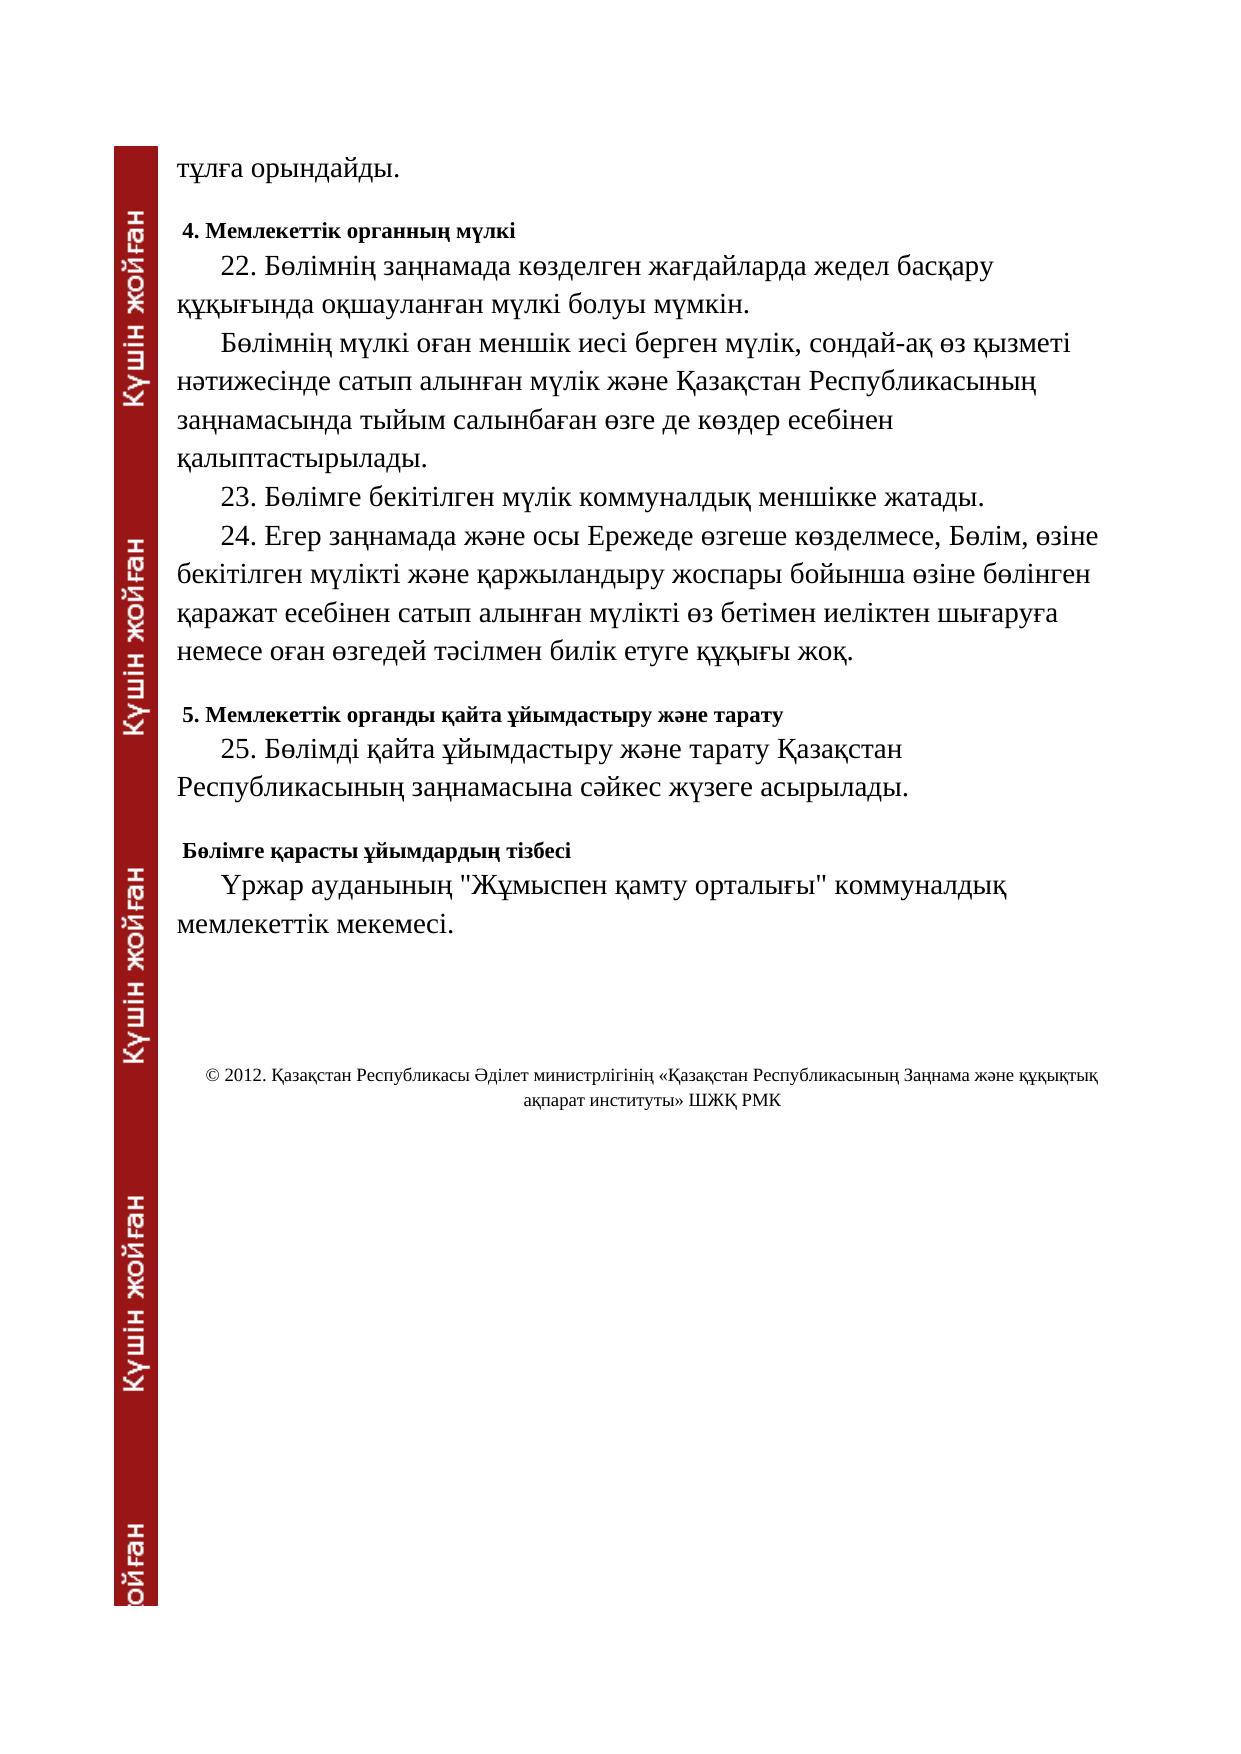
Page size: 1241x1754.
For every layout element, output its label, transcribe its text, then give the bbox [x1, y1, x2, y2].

picture [114, 214, 158, 218]
text 25. Бөлімді қайта ұйымдастыру және тарату Қазақстан Республикасының заңнамасына сәйкес жүзеге асырылады. [112, 731, 1128, 833]
text 4. Мемлекеттік органның мүлкі [112, 218, 1128, 244]
text Бөлімге қарасты ұйымдардың тізбесі [112, 837, 1128, 863]
text 5. Мемлекеттік органды қайта ұйымдастыру және тарату [112, 701, 1128, 727]
picture [114, 863, 158, 867]
text © 2012. Қазақстан Республикасы Әділет министрлігінің «Қазақстан Республикасының Заңнама және құқықтық ақпарат институты» ШЖҚ РМК [112, 1064, 1128, 1111]
text Үржар ауданының "Жұмыспен қамту орталығы" коммуналдық мемлекеттік мекемесі. [112, 867, 1128, 970]
picture [114, 970, 158, 1064]
picture [114, 727, 158, 731]
picture [114, 244, 158, 248]
picture [114, 1111, 158, 1606]
picture [114, 833, 158, 837]
text 22. Бөлімнің заңнамада көзделген жағдайларда жедел басқару құқығында оқшауланған мүлкі болуы мүмкін. Бөлімнің мүлкі оған меншік иесі берген мүлік, сондай-ақ өз қызметі нәтижесінде сатып алынған мүлік және Қазақстан Республикасының заңнамасында тыйым салынбаған өзге де көздер есебінен қалыптастырылады. 23. Бөлімге бекітілген мүлік коммуналдық меншікке жатады. 24. Егер заңнамада және осы Ережеде өзгеше көзделмесе, Бөлім, өзіне бекітілген мүлікті және қаржыландыру жоспары бойынша өзіне бөлінген қаражат есебінен сатып алынған мүлікті өз бетімен иеліктен шығаруға немесе оған өзгедей тәсілмен билік етуге құқығы жоқ. [112, 248, 1128, 697]
picture [114, 146, 158, 150]
picture [114, 697, 158, 701]
